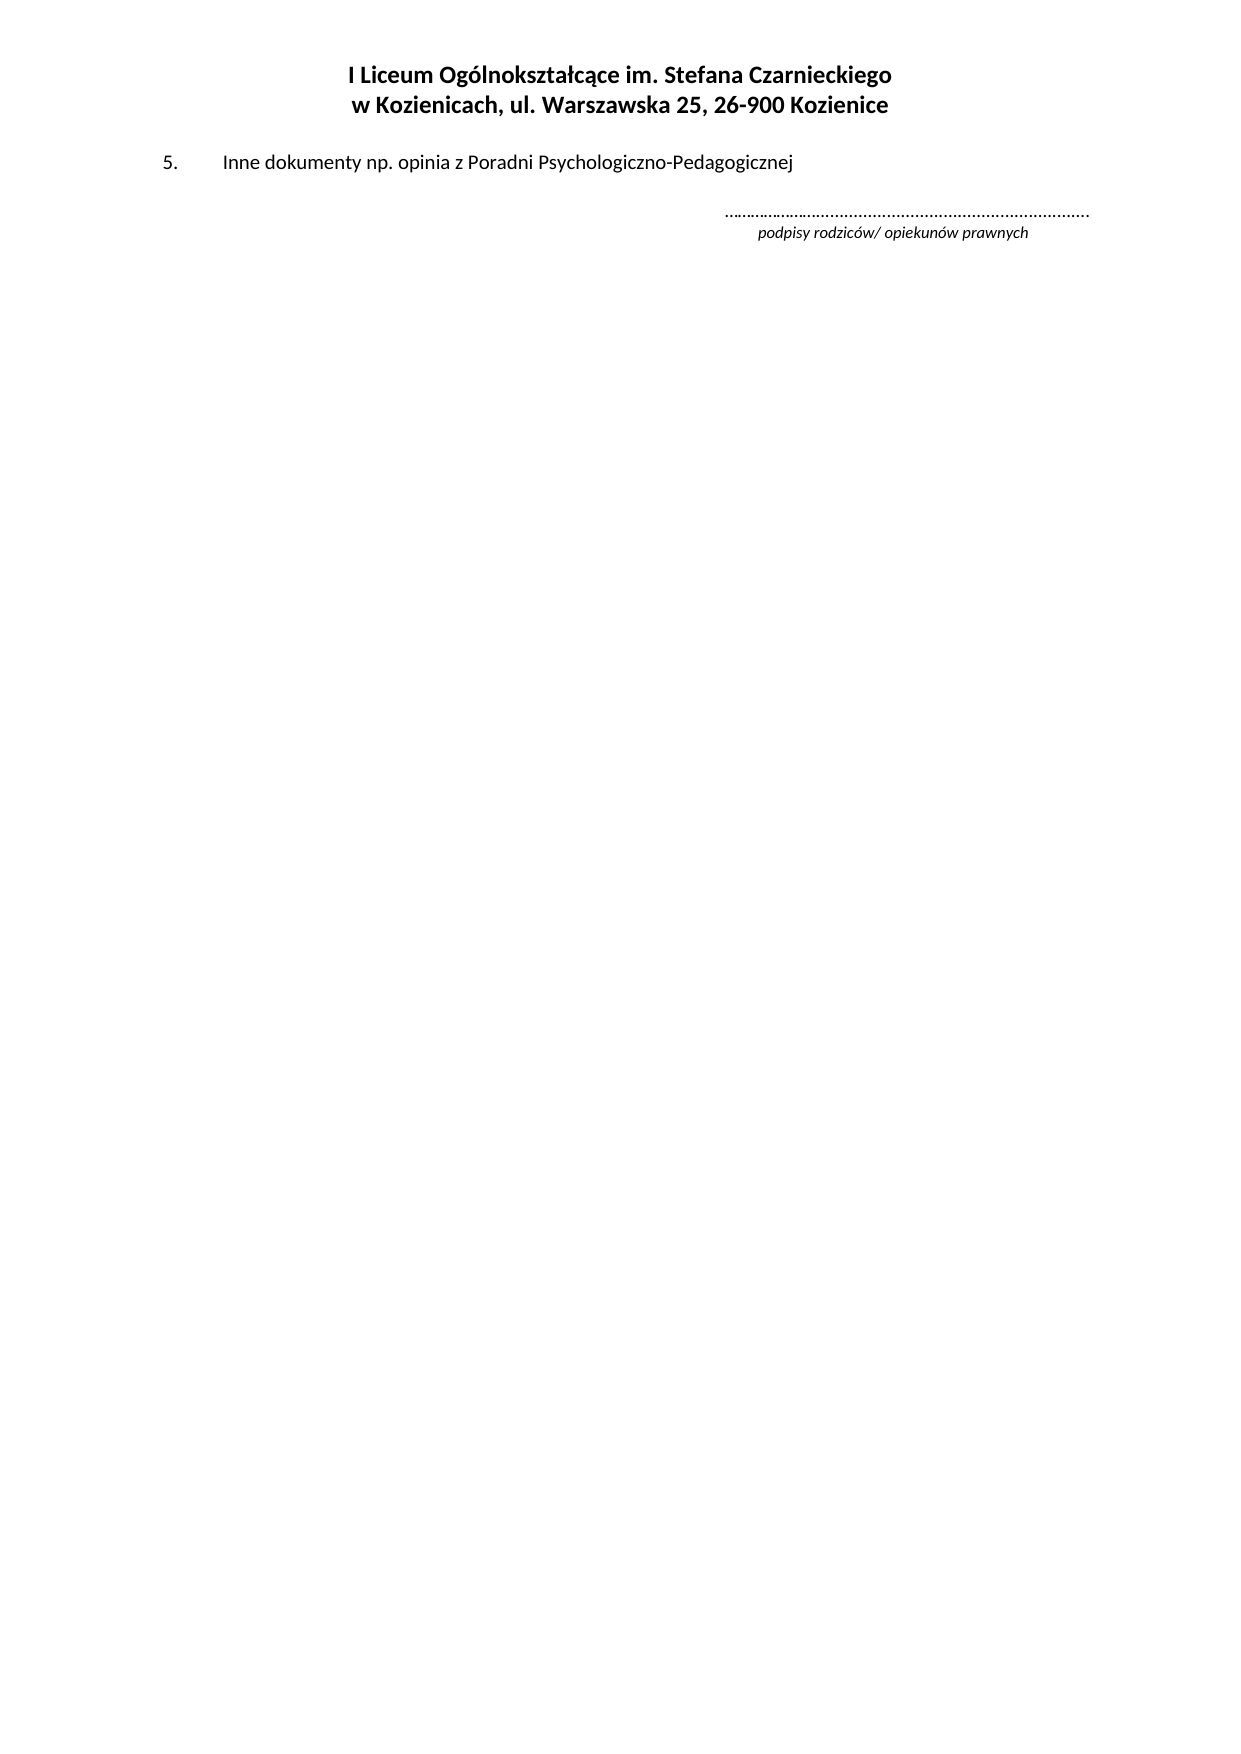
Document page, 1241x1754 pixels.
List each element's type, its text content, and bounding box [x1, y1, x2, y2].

list Inne dokumenty np. opinia z Poradni Psychologiczno-Pedagogicznej [162, 149, 1093, 174]
text podpisy rodziców/ opiekunów prawnych [148, 223, 1093, 243]
text ………………….......................................................... [185, 200, 1093, 223]
